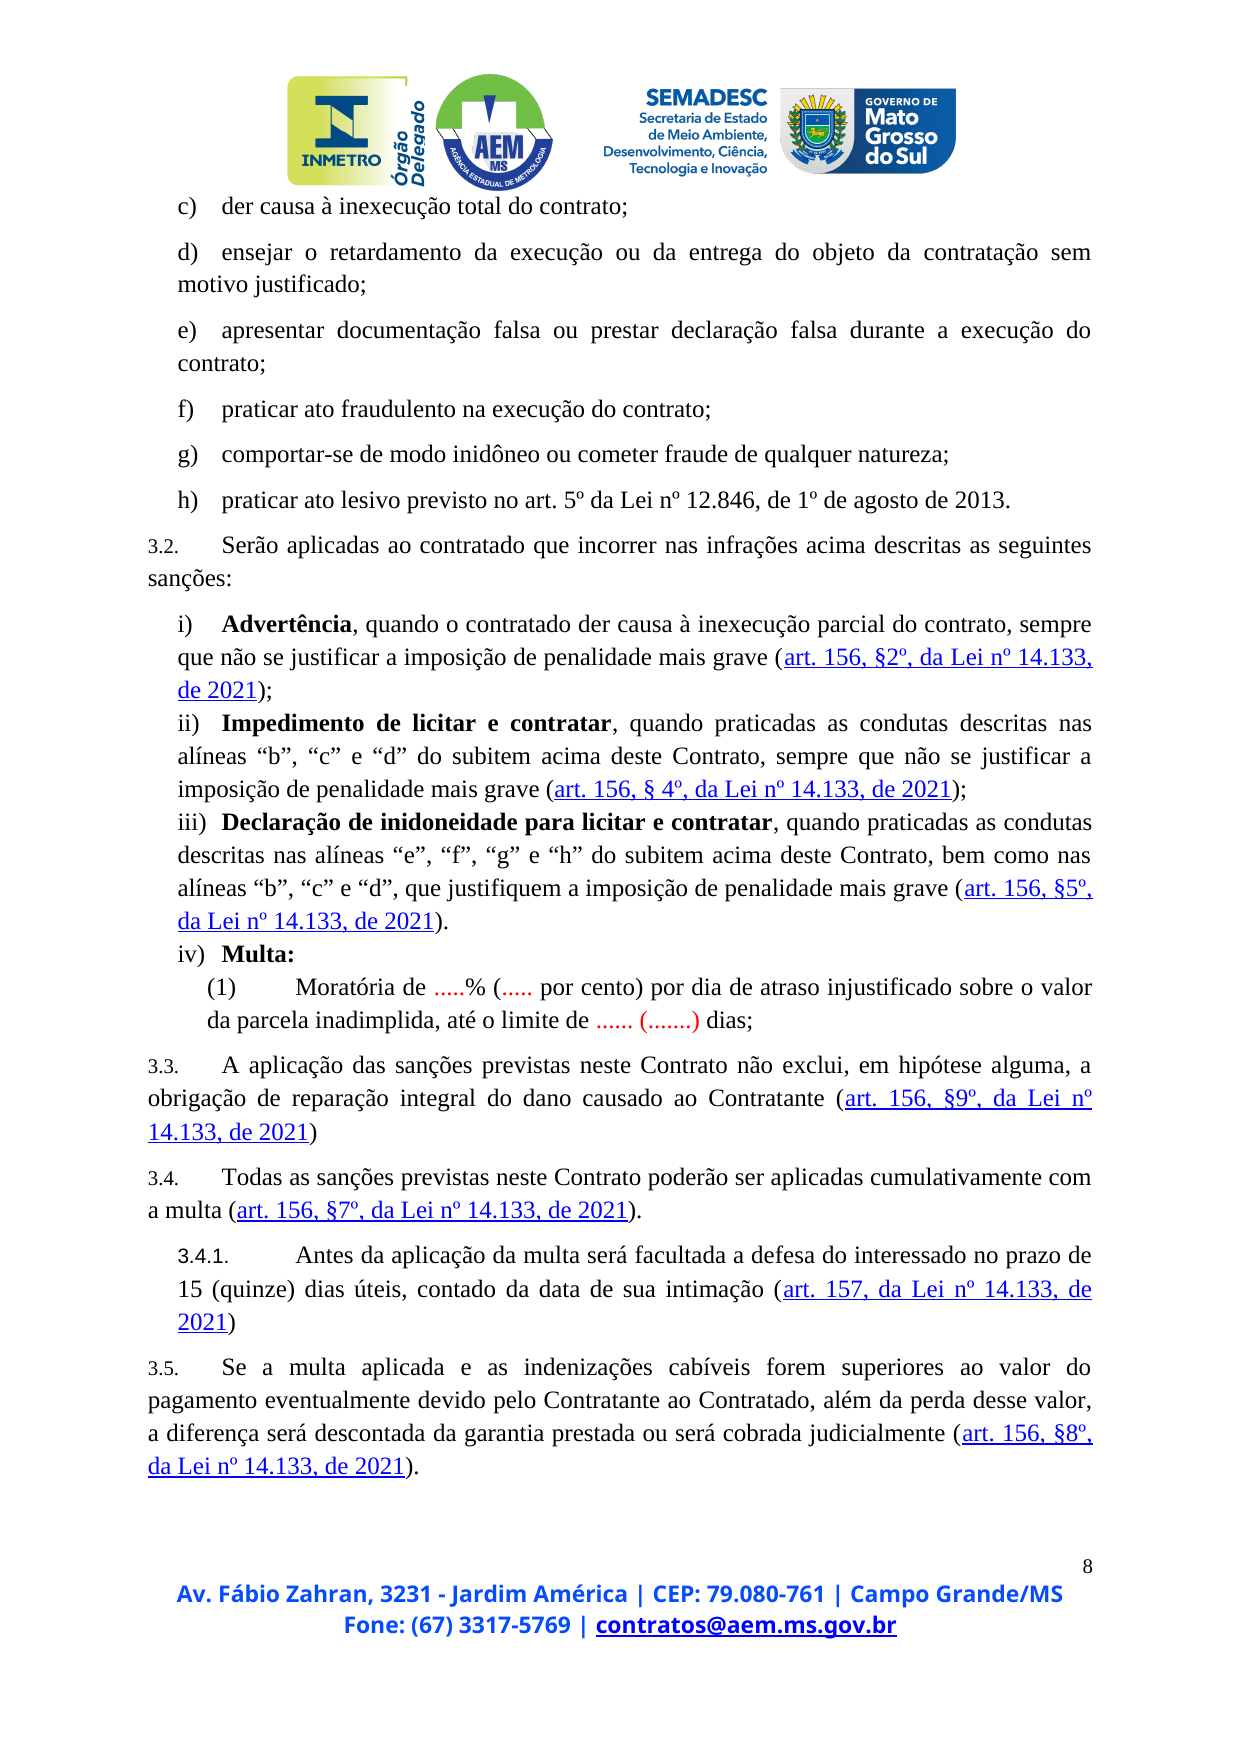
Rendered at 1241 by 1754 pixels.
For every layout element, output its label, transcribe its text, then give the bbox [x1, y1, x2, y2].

list Moratória de .....% (..... por cento) por dia de atraso injustificado sobre o valor da parcela inadimplida, até o limite de ...... (.......) dias; [207, 972, 1092, 1034]
list praticar ato lesivo previsto no art. 5º da Lei nº 12.846, de 1º de agosto de 2013. [177, 485, 1092, 513]
text Serão aplicadas ao contratado que incorrer nas infrações acima descritas as seguintes sanções: [148, 530, 1092, 592]
list der causa à inexecução total do contrato; [177, 191, 1092, 220]
list ensejar o retardamento da execução ou da entrega do objeto da contratação sem motivo justificado; [177, 237, 1092, 298]
text A aplicação das sanções previstas neste Contrato não exclui, em hipótese alguma, a obrigação de reparação integral do dano causado ao Contratante (art. 156, §9º, da Lei nº 14.133, de 2021) [148, 1051, 1092, 1145]
text Antes da aplicação da multa será facultada a defesa do interessado no prazo de 15 (quinze) dias úteis, contado da data de sua intimação (art. 157, da Lei nº 14.133, de 2021) [177, 1241, 1092, 1335]
list apresentar documentação falsa ou prestar declaração falsa durante a execução do contrato; [177, 315, 1092, 377]
list Advertência, quando o contratado der causa à inexecução parcial do contrato, sempre que não se justificar a imposição de penalidade mais grave (art. 156, §2º, da Lei nº 14.133, de 2021); [177, 609, 1092, 703]
list Impedimento de licitar e contratar, quando praticadas as condutas descritas nas alíneas “b”, “c” e “d” do subitem acima deste Contrato, sempre que não se justificar a imposição de penalidade mais grave (art. 156, § 4º, da Lei nº 14.133, de 2021); [177, 708, 1092, 803]
picture [284, 73, 425, 191]
text Todas as sanções previstas neste Contrato poderão ser aplicadas cumulativamente com a multa (art. 156, §7º, da Lei nº 14.133, de 2021). [148, 1162, 1092, 1224]
list Declaração de inidoneidade para licitar e contratar, quando praticadas as condutas descritas nas alíneas “e”, “f”, “g” e “h” do subitem acima deste Contrato, bem como nas alíneas “b”, “c” e “d”, que justifiquem a imposição de penalidade mais grave (art. 156, §5º, da Lei nº 14.133, de 2021). [177, 807, 1092, 935]
list praticar ato fraudulento na execução do contrato; [177, 394, 1092, 422]
list Multa: [177, 939, 1092, 968]
picture [435, 74, 956, 191]
list comportar-se de modo inidôneo ou cometer fraude de qualquer natureza; [177, 439, 1092, 468]
text Se a multa aplicada e as indenizações cabíveis forem superiores ao valor do pagamento eventualmente devido pelo Contratante ao Contratado, além da perda desse valor, a diferença será descontada da garantia prestada ou será cobrada judicialmente (art. 156, §8º, da Lei nº 14.133, de 2021). [148, 1352, 1092, 1480]
